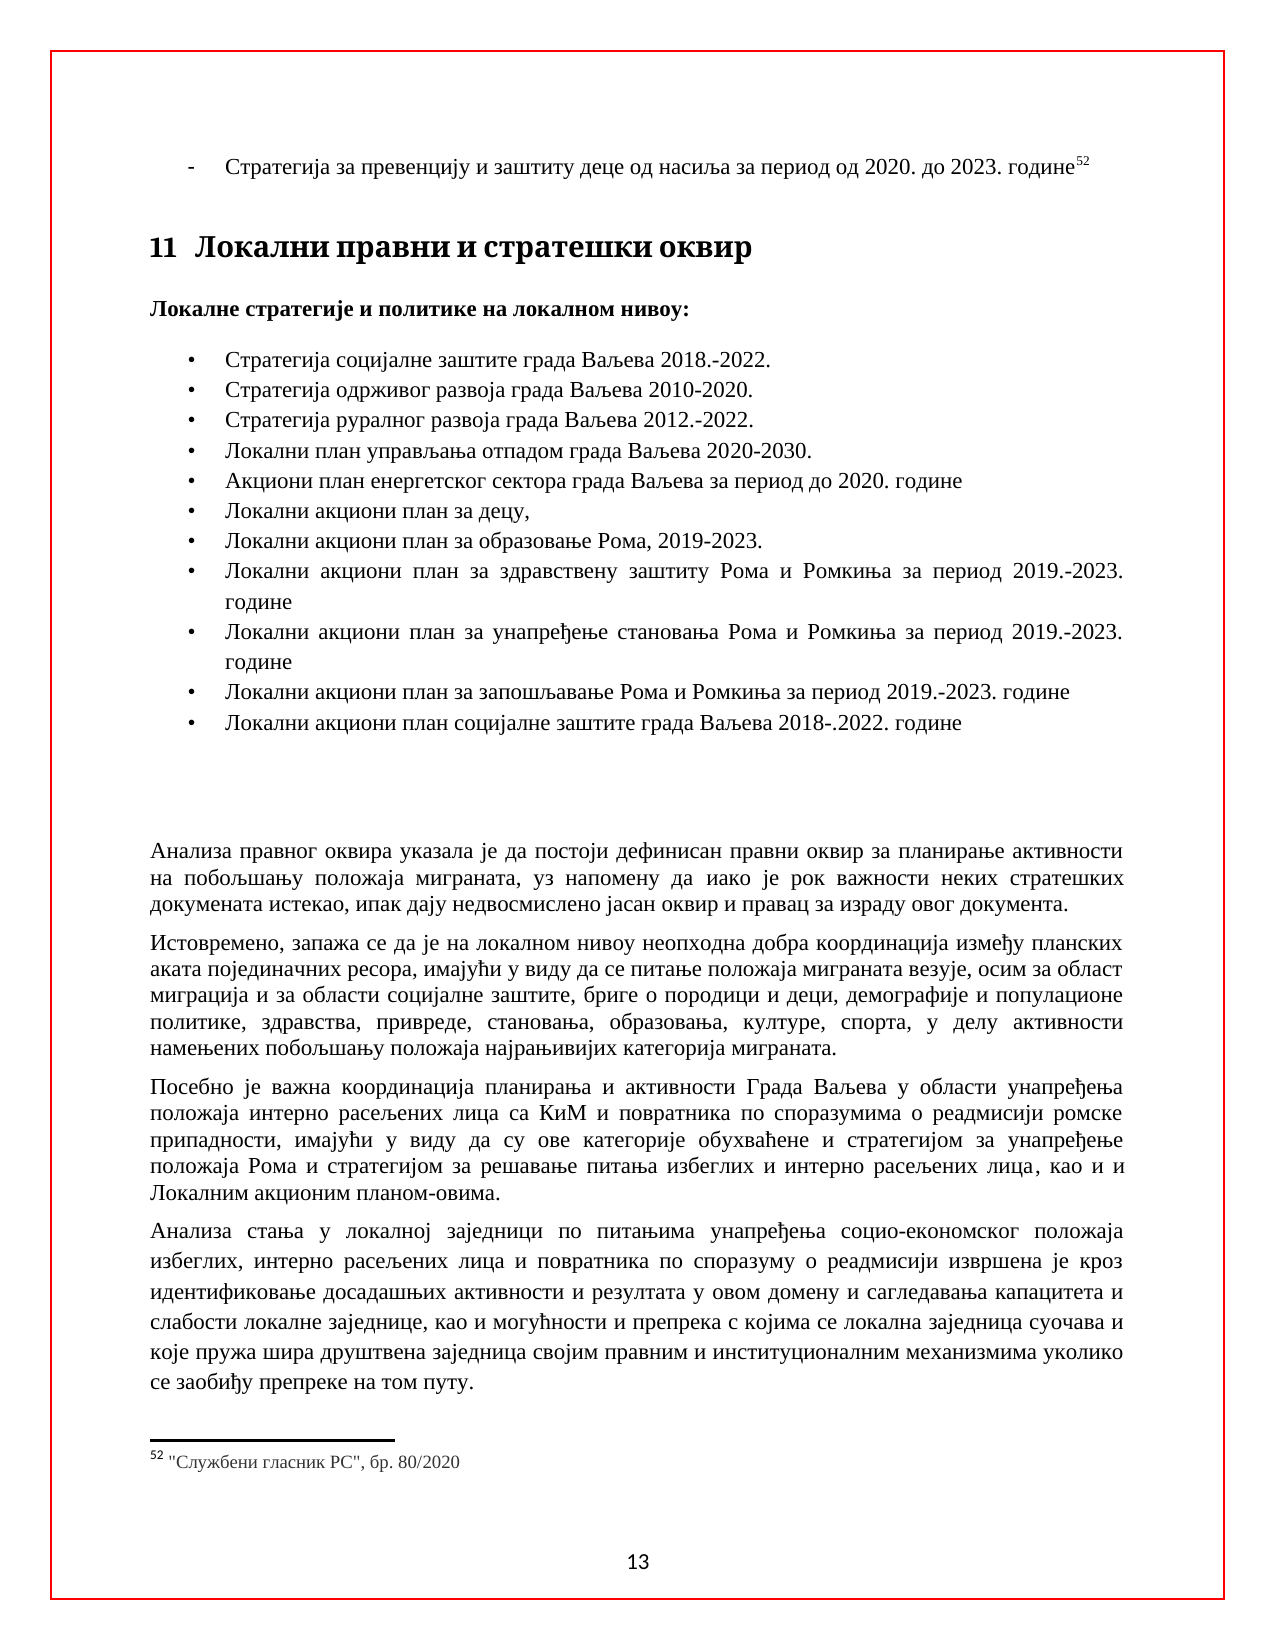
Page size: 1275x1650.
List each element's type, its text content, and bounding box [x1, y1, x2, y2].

subtitle Локални правни и стратешки оквир [150, 231, 1125, 265]
list Локални акциони план за здравствену заштиту Рома и Ромкиња за период 2019.-2023. године [187, 557, 1125, 614]
list Локални план управљања отпадом града Ваљева 2020-2030. [187, 437, 1125, 463]
list Локални акциони план социјалне заштите града Ваљева 2018-.2022. године [187, 708, 1125, 735]
list Стратегија руралног развоја града Ваљева 2012.-2022. [187, 406, 1125, 433]
text Посебно је важна координација планирања и активности Града Ваљева у области унапређења положаја интерно расељених лица са КиМ и повратника по споразумима о реадмисији ромске припадности, имајући у виду да су ове категорије обухваћене и стратегијом за унапређење положаја Рома и стратегијом за решавање питања избеглих и интерно расељених лица, као и и Локалним акционим планом-овима. [150, 1073, 1125, 1205]
list Акциони план енергетског сектора града Ваљева за период до 2020. године [187, 467, 1125, 493]
list Локални акциони план за запошљавање Рома и Ромкиња за период 2019.-2023. године [187, 678, 1125, 705]
list Стратегија за превенцију и заштиту деце од насиља за период од 2020. до 2023. године [187, 150, 1125, 181]
text Истовремено, запажа се да је на локалном нивоу неопходна добра координација између планских аката појединачних ресора, имајући у виду да се питање положаја миграната везује, осим за област миграција и за области социјалне заштите, бриге о породици и деци, демографије и популационе политике, здравства, привреде, становања, образовања, културе, спорта, у делу активности намењених побољшању положаја најрањивијих категорија миграната. [150, 929, 1125, 1061]
text Анализа стања у локалној заједници по питањима унапређења социо-економског положаја избеглих, интерно расељених лица и повратника по споразуму о реадмисији извршена је кроз идентификовање досадашњих активности и резултата у овом домену и сагледавања капацитета и слабости локалне заједнице, као и могућности и препрека с којима се локална заједница суочава и које пружа шира друштвена заједница својим правним и институционалним механизмима уколико се заобиђу препреке на том путу. [150, 1217, 1125, 1395]
list Стратегија одрживог развоја града Ваљева 2010-2020. [187, 376, 1125, 403]
list Стратегија социјалне заштите града Ваљева 2018.-2022. [187, 346, 1125, 372]
text Локалне стратегије и политике на локалном нивоу: [150, 295, 1125, 321]
list Локални акциони план за децу, [187, 497, 1125, 523]
list Локални акциони план за образовање Рома, 2019-2023. [187, 527, 1125, 554]
list Локални акциони план за унапређење становања Рома и Ромкиња за период 2019.-2023. године [187, 618, 1125, 674]
text Анализа правног оквира указала је да постоји дефинисан правни оквир за планирање активности на побољшању положаја миграната, уз напомену да иако је рок важности неких стратешких докумената истекао, ипак дају недвосмислено јасан оквир и правац за израду овог документа. [150, 837, 1125, 916]
